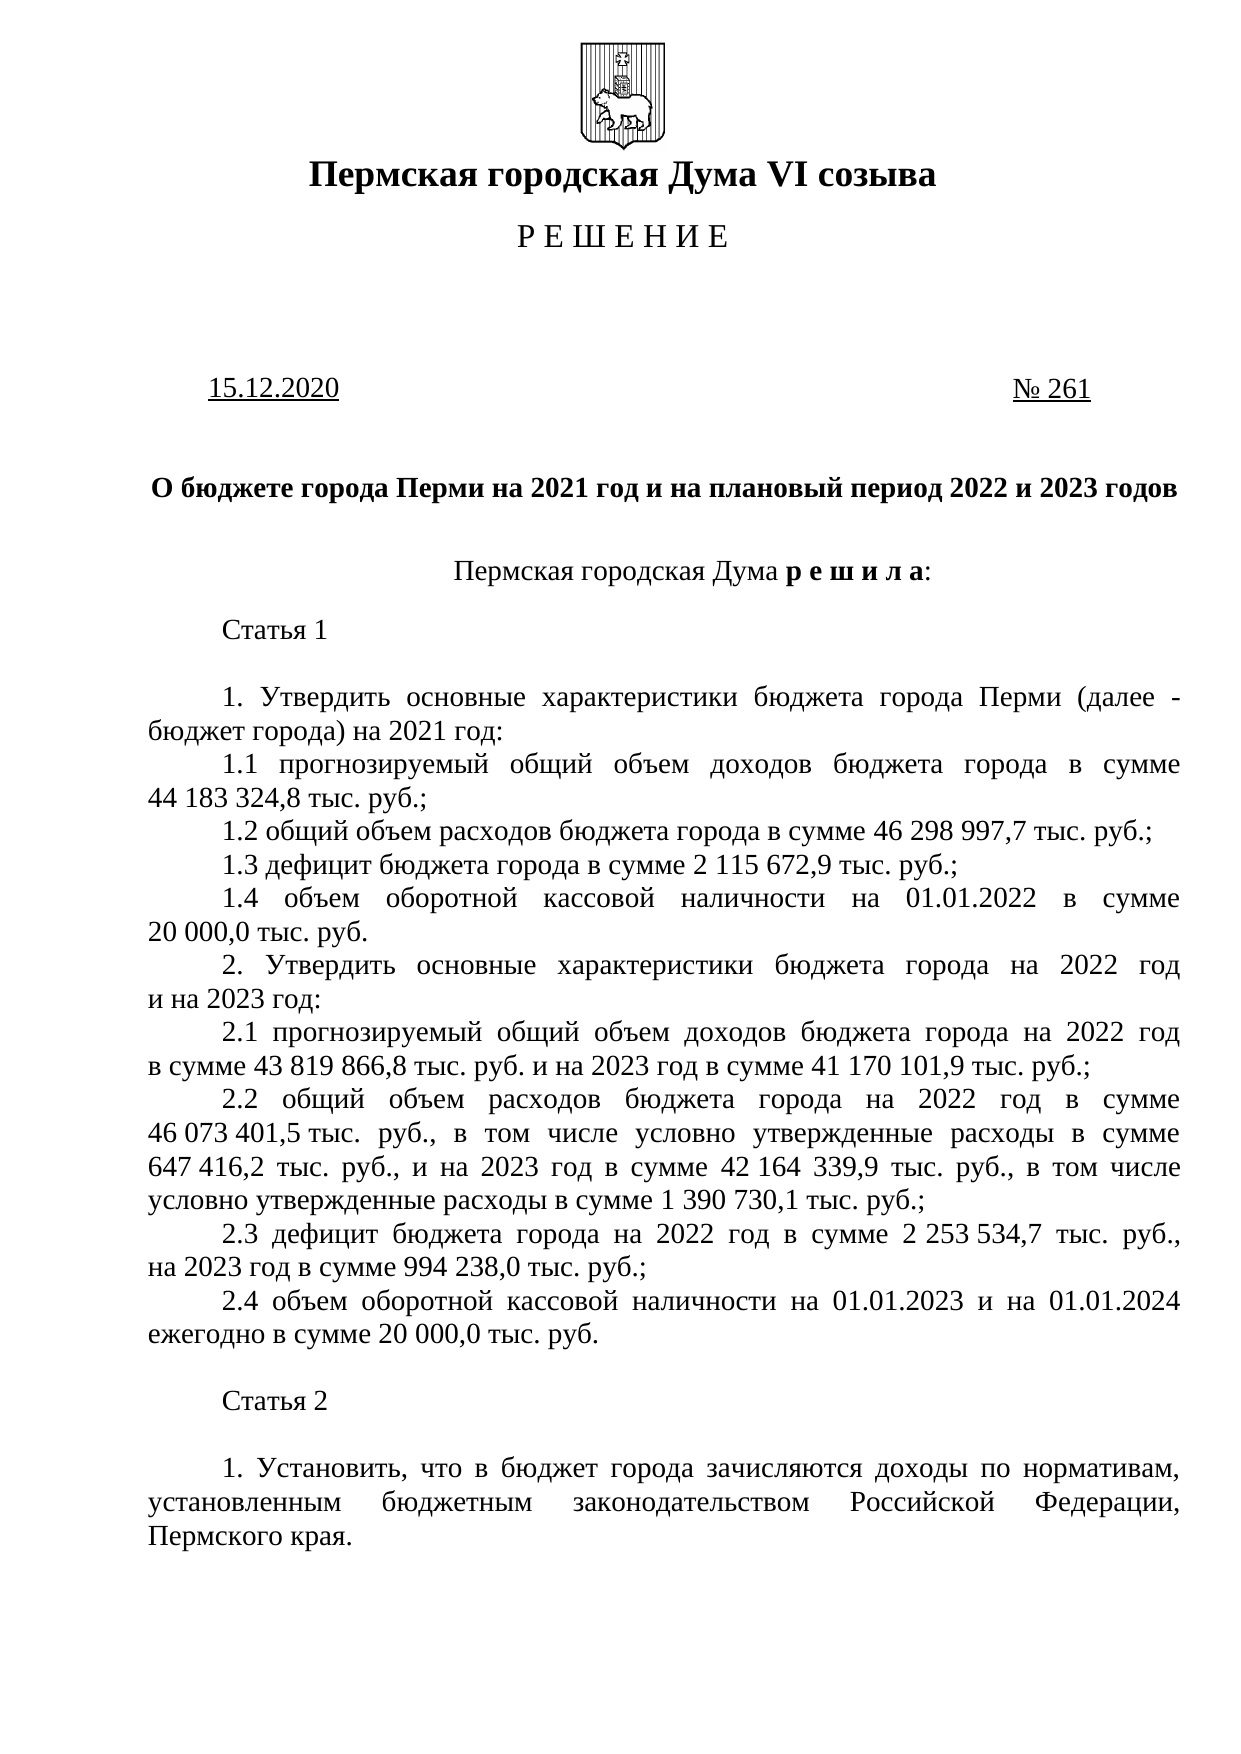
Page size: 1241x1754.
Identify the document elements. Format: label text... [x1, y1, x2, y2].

text 1.2 общий объем расходов бюджета города в сумме 46 298 997,7 тыс. руб.; [148, 813, 1181, 847]
text О бюджете города Перми на 2021 год и на плановый период 2022 и 2023 годов [148, 470, 1181, 503]
text 2.1 прогнозируемый общий объем доходов бюджета города на 2022 год в сумме 43 819 866,8 тыс. руб. и на 2023 год в сумме 41 170 101,9 тыс. руб.; [148, 1014, 1181, 1082]
text 1. Установить, что в бюджет города зачисляются доходы по нормативам, установленным бюджетным законодательством Российской Федерации, Пермского края. [148, 1451, 1181, 1551]
text Статья 1 [148, 612, 1181, 646]
text 1.1 прогнозируемый общий объем доходов бюджета города в сумме 44 183 324,8 тыс. руб.; [148, 746, 1181, 813]
text 2. Утвердить основные характеристики бюджета города на 2022 год и на 2023 год: [148, 947, 1181, 1014]
text 1. Утвердить основные характеристики бюджета города Перми (далее - бюджет города) на 2021 год: [148, 679, 1181, 746]
text 1.4 объем оборотной кассовой наличности на 01.01.2022 в сумме 20 000,0 тыс. руб. [148, 880, 1181, 947]
text Пермская городская Дума р е ш и л а: [148, 553, 1181, 587]
text Статья 2 [148, 1383, 1181, 1417]
text 2.3 дефицит бюджета города на 2022 год в сумме 2 253 534,7 тыс. руб., на 2023 год в сумме 994 238,0 тыс. руб.; [148, 1216, 1181, 1283]
text 2.4 объем оборотной кассовой наличности на 01.01.2023 и на 01.01.2024 ежегодно в сумме 20 000,0 тыс. руб. [148, 1283, 1181, 1350]
text 1.3 дефицит бюджета города в сумме 2 115 672,9 тыс. руб.; [148, 847, 1181, 880]
text 2.2 общий объем расходов бюджета города на 2022 год в сумме 46 073 401,5 тыс. руб., в том числе условно утвержденные расходы в сумме 647 416,2 тыс. руб., и на 2023 год в сумме 42 164 339,9 тыс. руб., в том числе условно утвержденные расходы в сумме 1 390 730,1 тыс. руб.; [148, 1082, 1181, 1216]
